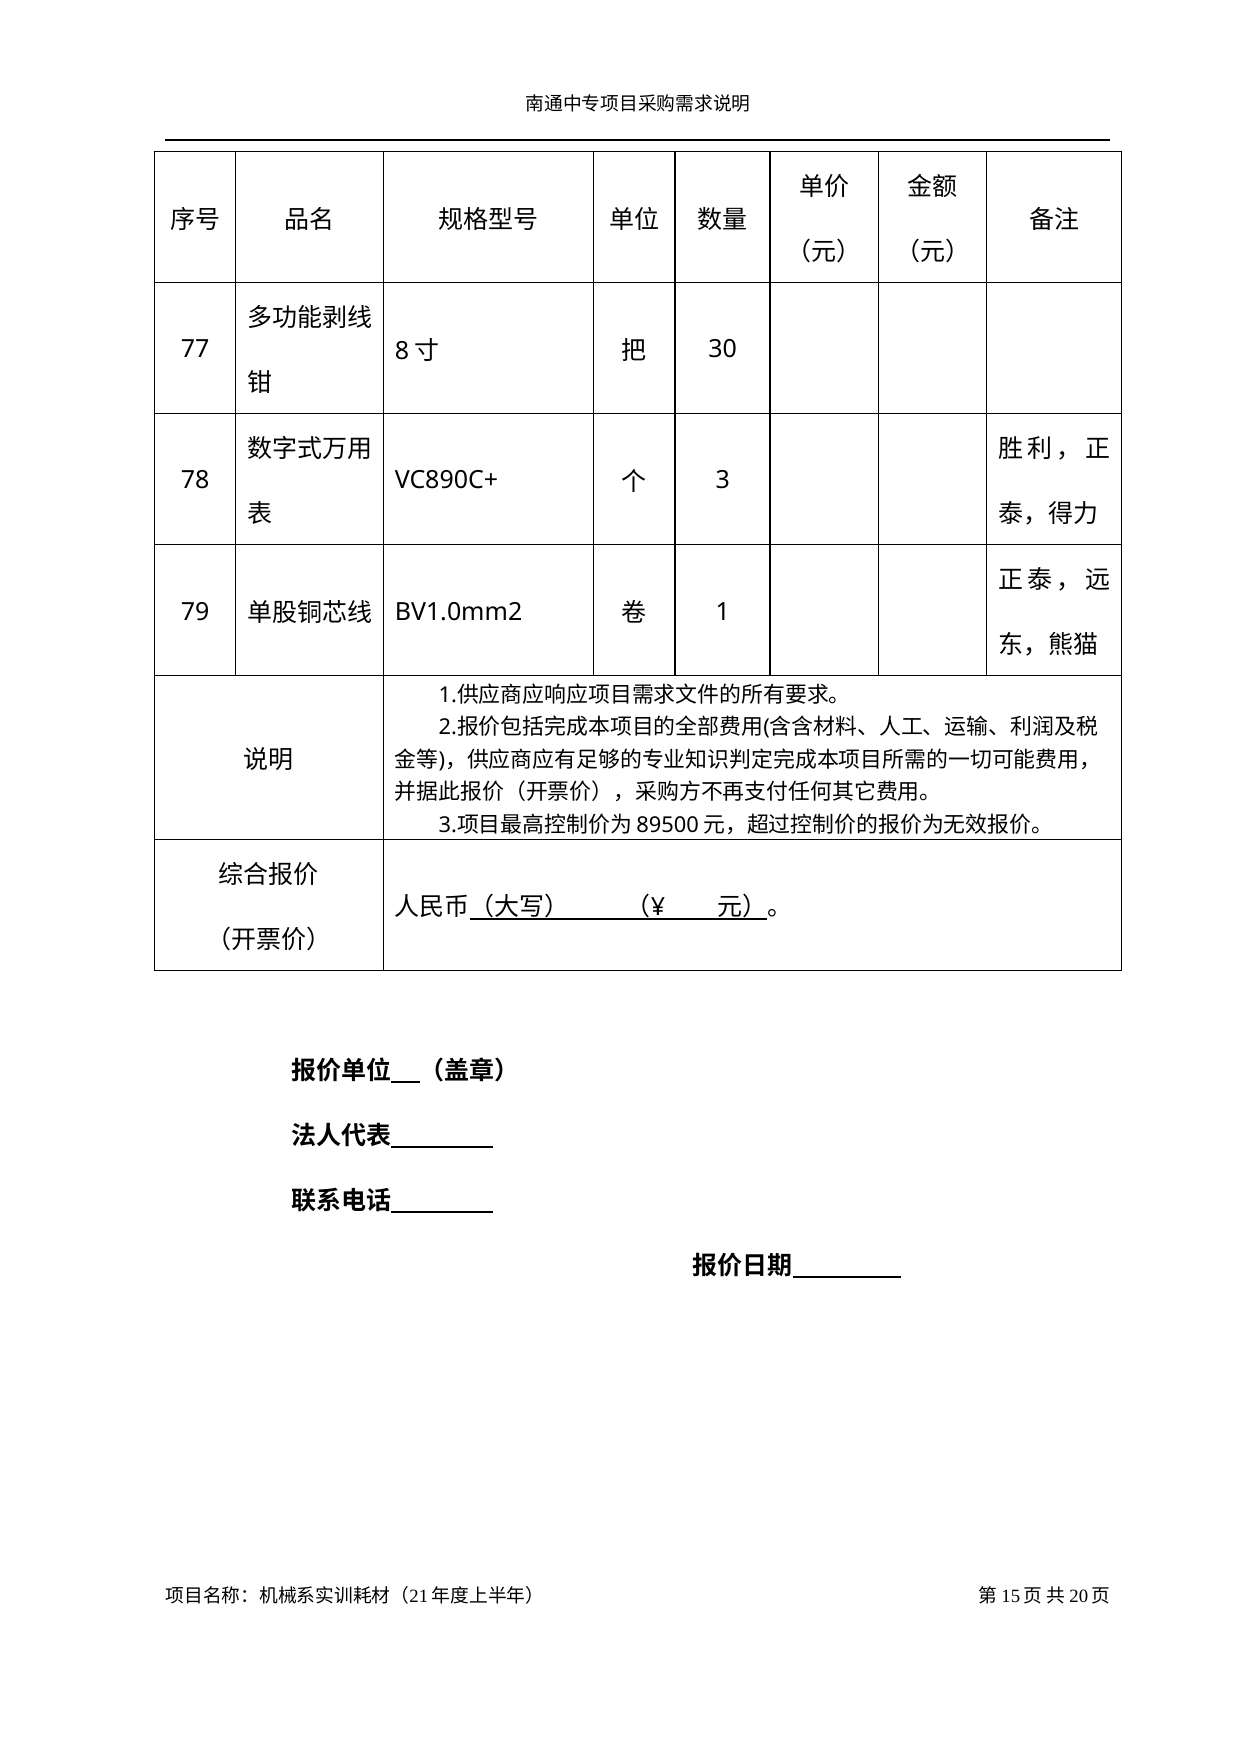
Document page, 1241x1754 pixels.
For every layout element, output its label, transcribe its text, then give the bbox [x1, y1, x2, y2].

table_cell 1.供应商应响应项目需求文件的所有要求。 2.报价包括完成本项目的全部费用(含含材料、人工、运输、利润及税金等)，供应商应有足够的专业知识判定完成本项目所需的一切可能费用，并据此报价（开票价），采购方不再支付任何其它费用。 3.项目最高控制价为89500元，超过控制价的报价为无效报价。 [384, 676, 1121, 839]
table_cell 卷 [594, 545, 674, 675]
table_cell 30 [676, 283, 769, 413]
table_cell 单股铜芯线 [236, 545, 383, 675]
table_cell [771, 283, 878, 413]
table_cell 79 [155, 545, 235, 675]
table_cell 综合报价 （开票价） [155, 840, 383, 970]
table_cell [879, 414, 986, 544]
table_cell VC890C+ [384, 414, 593, 544]
table_cell BV1.0mm2 [384, 545, 593, 675]
table_cell 人民币（大写） （¥ 元）。 [384, 840, 1121, 970]
table_cell 数字式万用表 [236, 414, 383, 544]
text 报价日期 [165, 1231, 1110, 1296]
table_header 备注 [987, 152, 1121, 282]
table_header 品名 [236, 152, 383, 282]
table_header 单价 （元） [771, 152, 878, 282]
table_cell 把 [594, 283, 674, 413]
table_header 序号 [155, 152, 235, 282]
text 报价单位 （盖章） [165, 1036, 1110, 1101]
table_cell 1 [676, 545, 769, 675]
table_cell 3 [676, 414, 769, 544]
table_header 单位 [594, 152, 674, 282]
text 联系电话 [165, 1166, 1110, 1231]
table_cell [771, 545, 878, 675]
table_header 数量 [676, 152, 769, 282]
text 法人代表 [165, 1101, 1110, 1166]
table_cell 正泰，远东，熊猫 [987, 545, 1121, 675]
table_cell 多功能剥线钳 [236, 283, 383, 413]
table_cell [771, 414, 878, 544]
table_cell [879, 545, 986, 675]
table_cell 77 [155, 283, 235, 413]
table_cell 个 [594, 414, 674, 544]
table_cell 胜利，正泰，得力 [987, 414, 1121, 544]
table_header 金额 （元） [879, 152, 986, 282]
table_cell 说明 [155, 676, 383, 839]
table_header 规格型号 [384, 152, 593, 282]
table_cell [879, 283, 986, 413]
table_cell 8寸 [384, 283, 593, 413]
table_cell 78 [155, 414, 235, 544]
